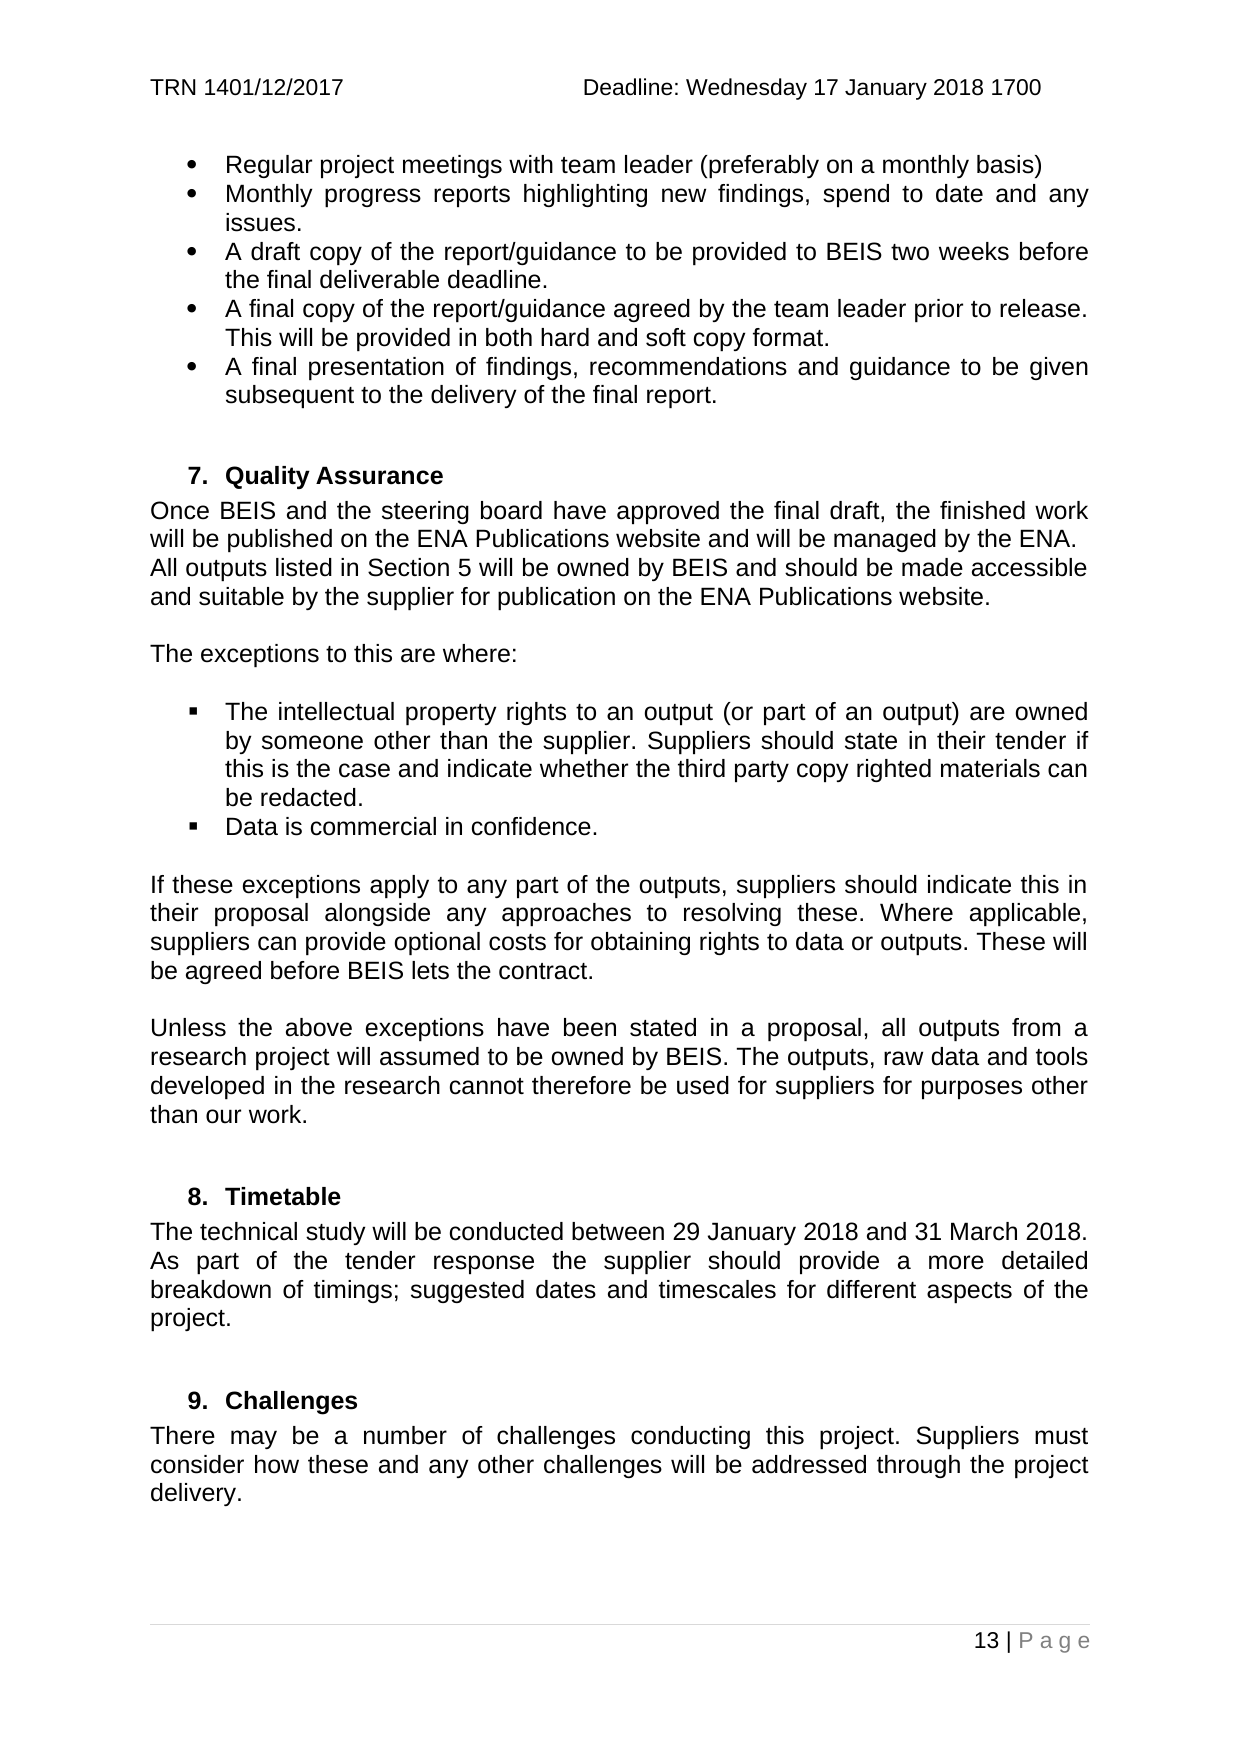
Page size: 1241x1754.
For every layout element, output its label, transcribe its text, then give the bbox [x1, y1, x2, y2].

subtitle Timetable [187, 1182, 1090, 1211]
text If these exceptions apply to any part of the outputs, suppliers should indicate this in their proposal alongside any approaches to resolving these. Where applicable, suppliers can provide optional costs for obtaining rights to data or outputs. These will be agreed before BEIS lets the contract. [150, 869, 1090, 984]
text All outputs listed in Section 5 will be owned by BEIS and should be made accessible and suitable by the supplier for publication on the ENA Publications website. [150, 553, 1090, 611]
list A draft copy of the report/guidance to be provided to BEIS two weeks before the final deliverable deadline. [187, 236, 1090, 294]
text Once BEIS and the steering board have approved the final draft, the finished work will be published on the ENA Publications website and will be managed by the ENA. [150, 496, 1090, 553]
list A final presentation of findings, recommendations and guidance to be given subsequent to the delivery of the final report. [187, 352, 1090, 409]
text The exceptions to this are where: [150, 639, 1090, 668]
text The technical study will be conducted between 29 January 2018 and 31 March 2018. As part of the tender response the supplier should provide a more detailed breakdown of timings; suggested dates and timescales for different aspects of the project. [150, 1217, 1090, 1332]
list A final copy of the report/guidance agreed by the team leader prior to release. This will be provided in both hard and soft copy format. [187, 294, 1090, 352]
text There may be a number of challenges conducting this project. Suppliers must consider how these and any other challenges will be addressed through the project delivery. [150, 1421, 1090, 1507]
subtitle Quality Assurance [187, 461, 1090, 489]
list Regular project meetings with team leader (preferably on a monthly basis) [187, 150, 1090, 179]
list The intellectual property rights to an output (or part of an output) are owned by someone other than the supplier. Suppliers should state in their tender if this is the case and indicate whether the third party copy righted materials can be redacted. [187, 697, 1090, 812]
list Data is commercial in confidence. [187, 812, 1090, 841]
text Unless the above exceptions have been stated in a proposal, all outputs from a research project will assumed to be owned by BEIS. The outputs, raw data and tools developed in the research cannot therefore be used for suppliers for purposes other than our work. [150, 1013, 1090, 1128]
subtitle Challenges [187, 1386, 1090, 1414]
list Monthly progress reports highlighting new findings, spend to date and any issues. [187, 179, 1090, 236]
